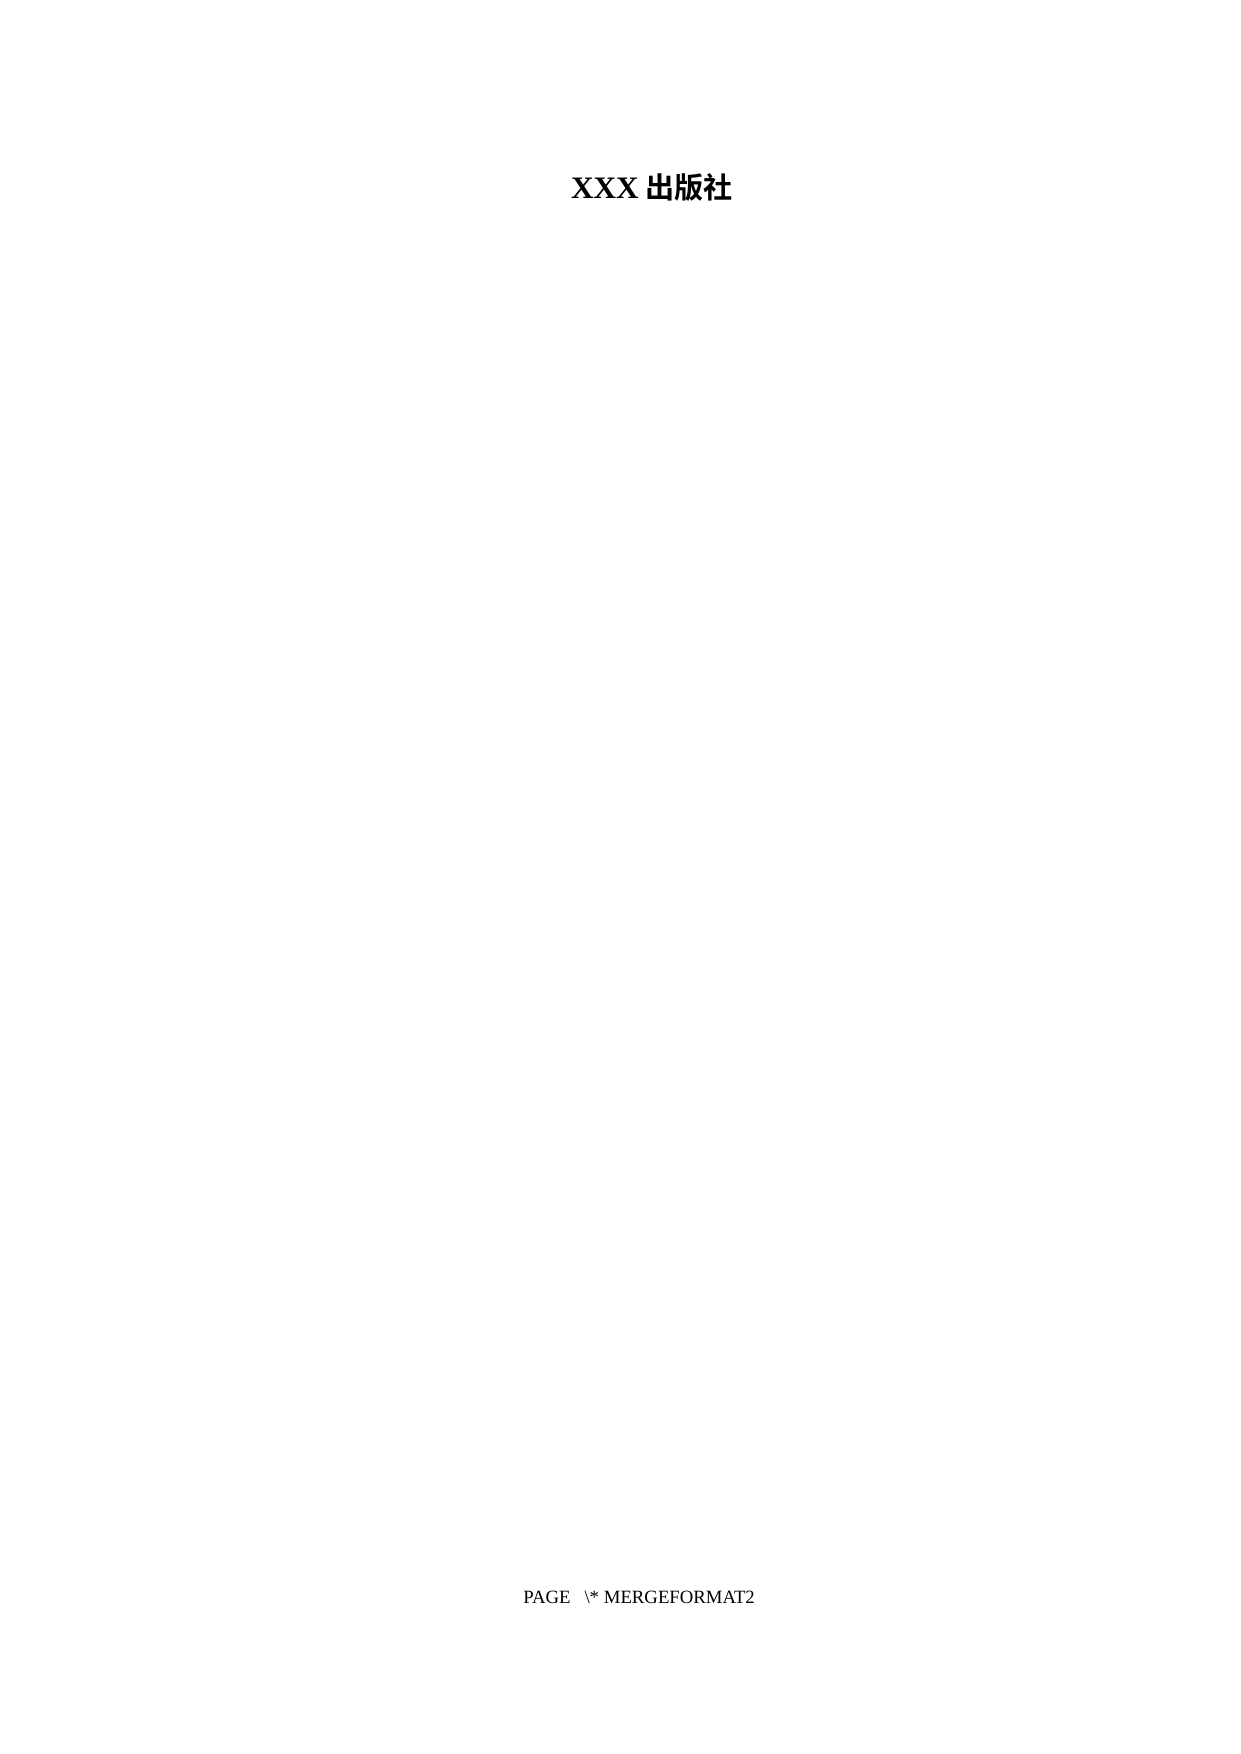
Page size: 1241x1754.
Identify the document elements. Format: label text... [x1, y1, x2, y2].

text XXX出版社 [187, 153, 1053, 218]
